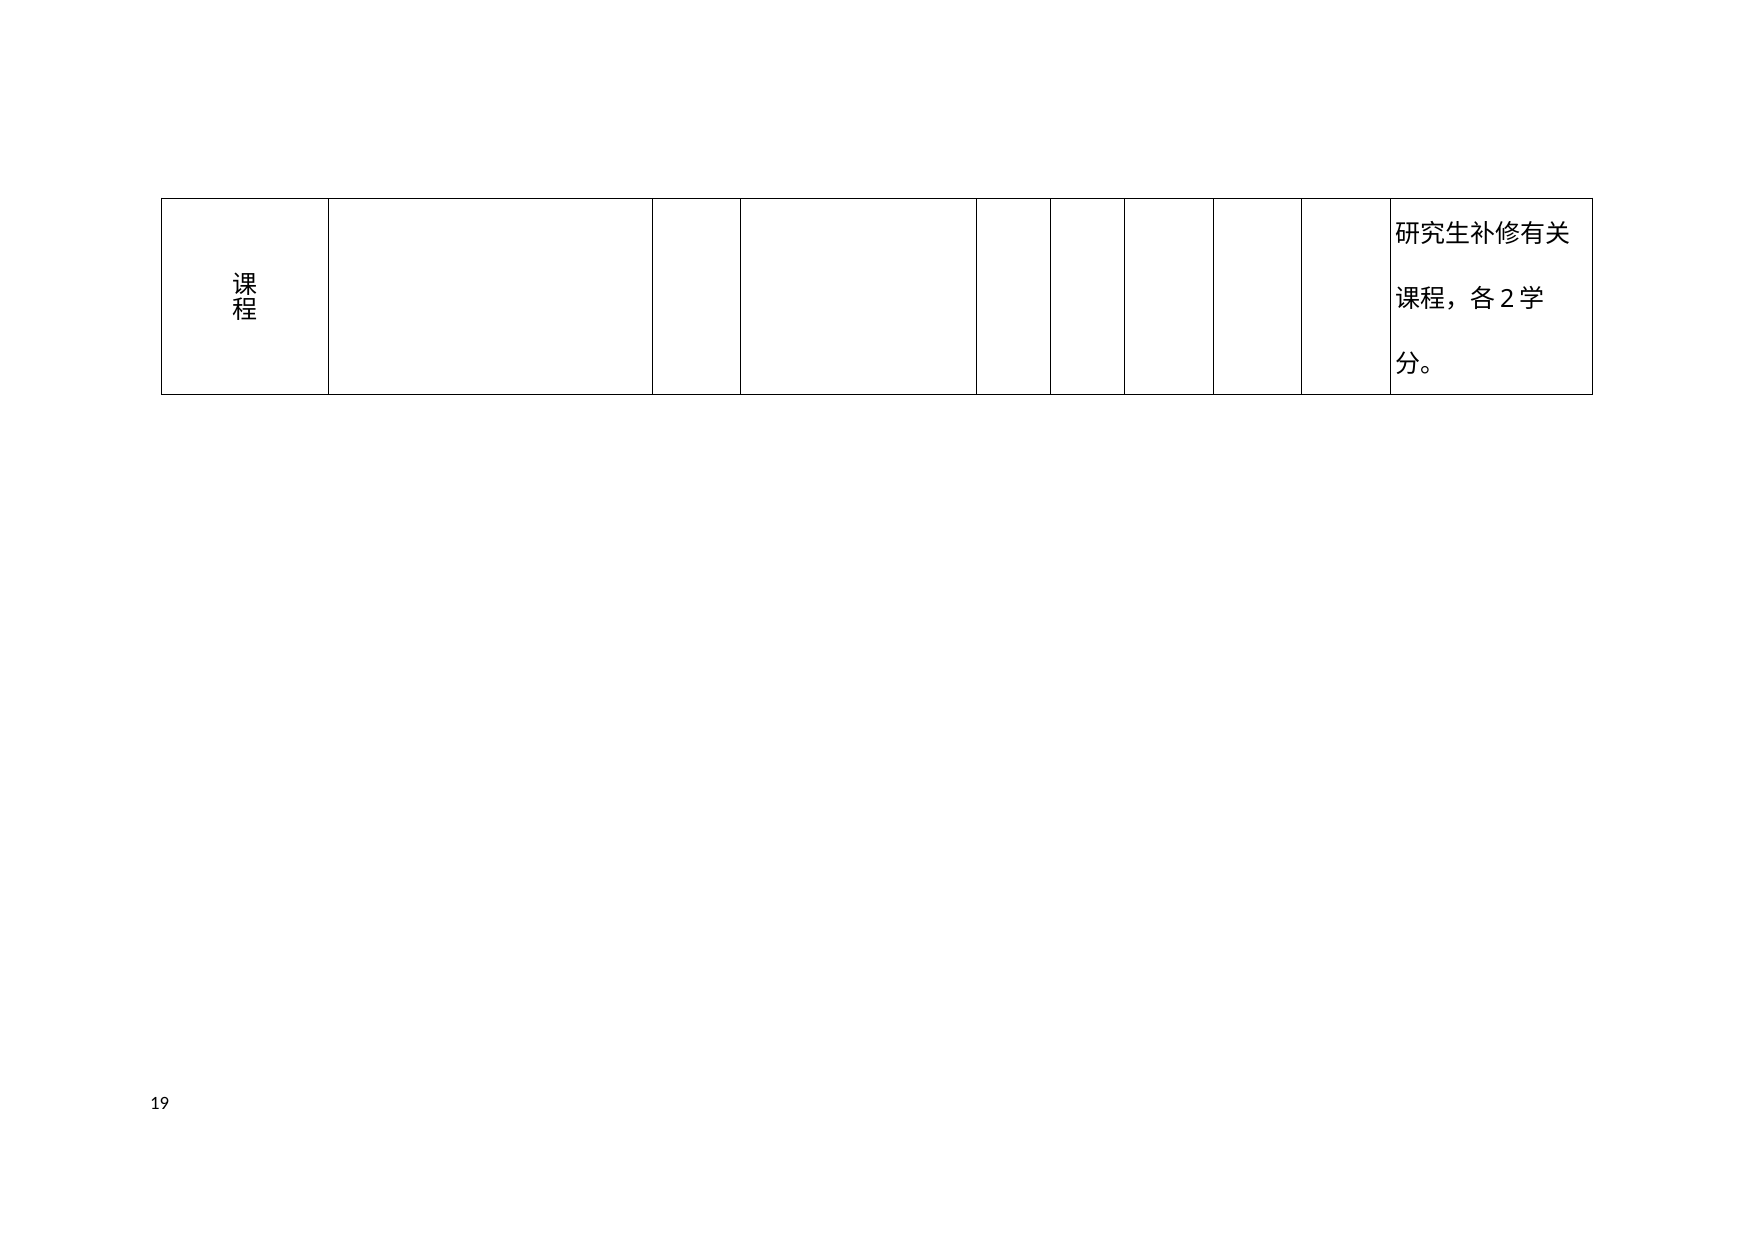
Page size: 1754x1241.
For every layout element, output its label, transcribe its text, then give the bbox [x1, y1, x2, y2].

table_cell [741, 199, 976, 394]
table_cell 72 [1051, 199, 1124, 394]
table_cell [1214, 199, 1301, 394]
table_cell 补修课程 [162, 199, 328, 394]
table_cell [329, 199, 652, 394]
table_cell 考查 [1302, 199, 1390, 394]
table_cell [1125, 199, 1213, 394]
table_cell 4 [977, 199, 1050, 394]
table_cell 由学院安排博士研究生补修有关课程，各2学分。 [1391, 199, 1592, 394]
table_cell 2 [653, 199, 740, 394]
